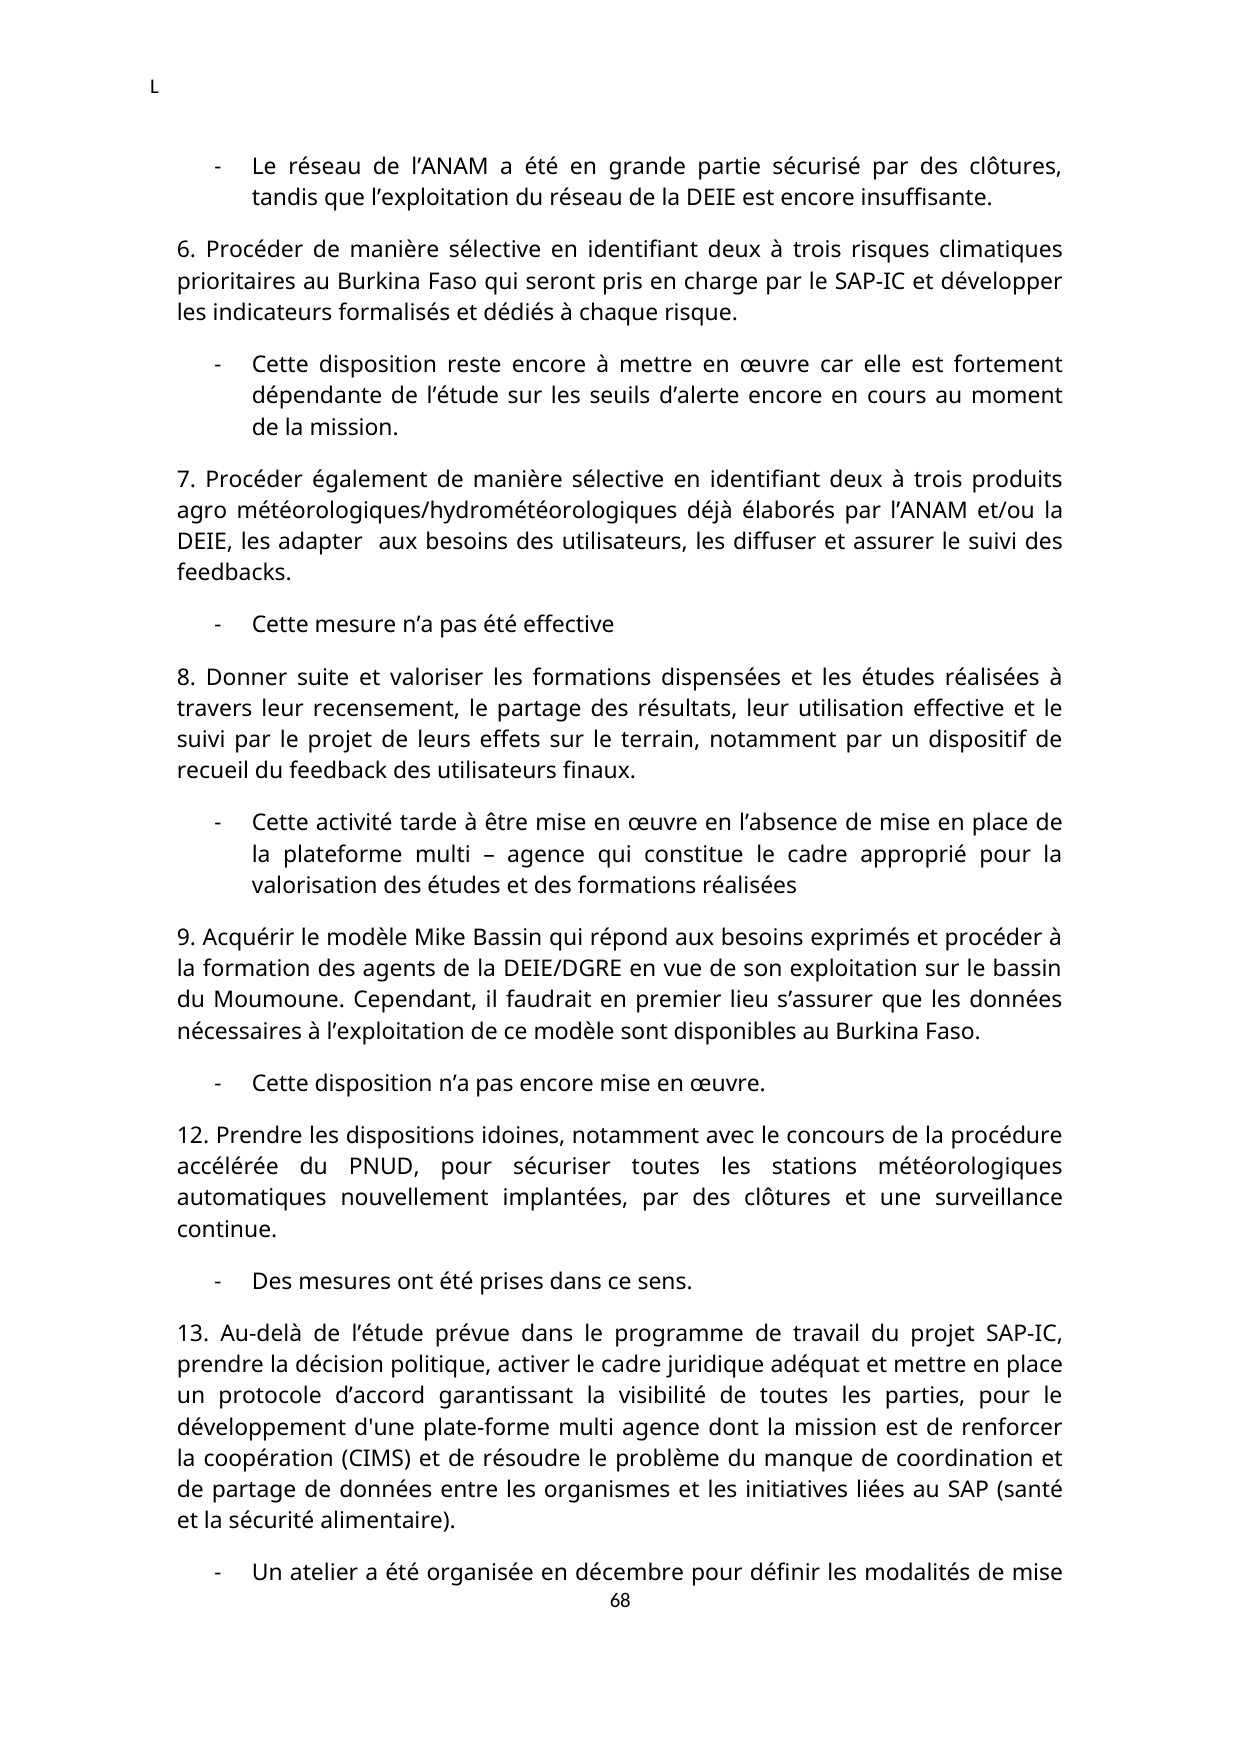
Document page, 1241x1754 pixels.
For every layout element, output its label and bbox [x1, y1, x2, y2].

table_cell [165, 150, 1075, 1587]
